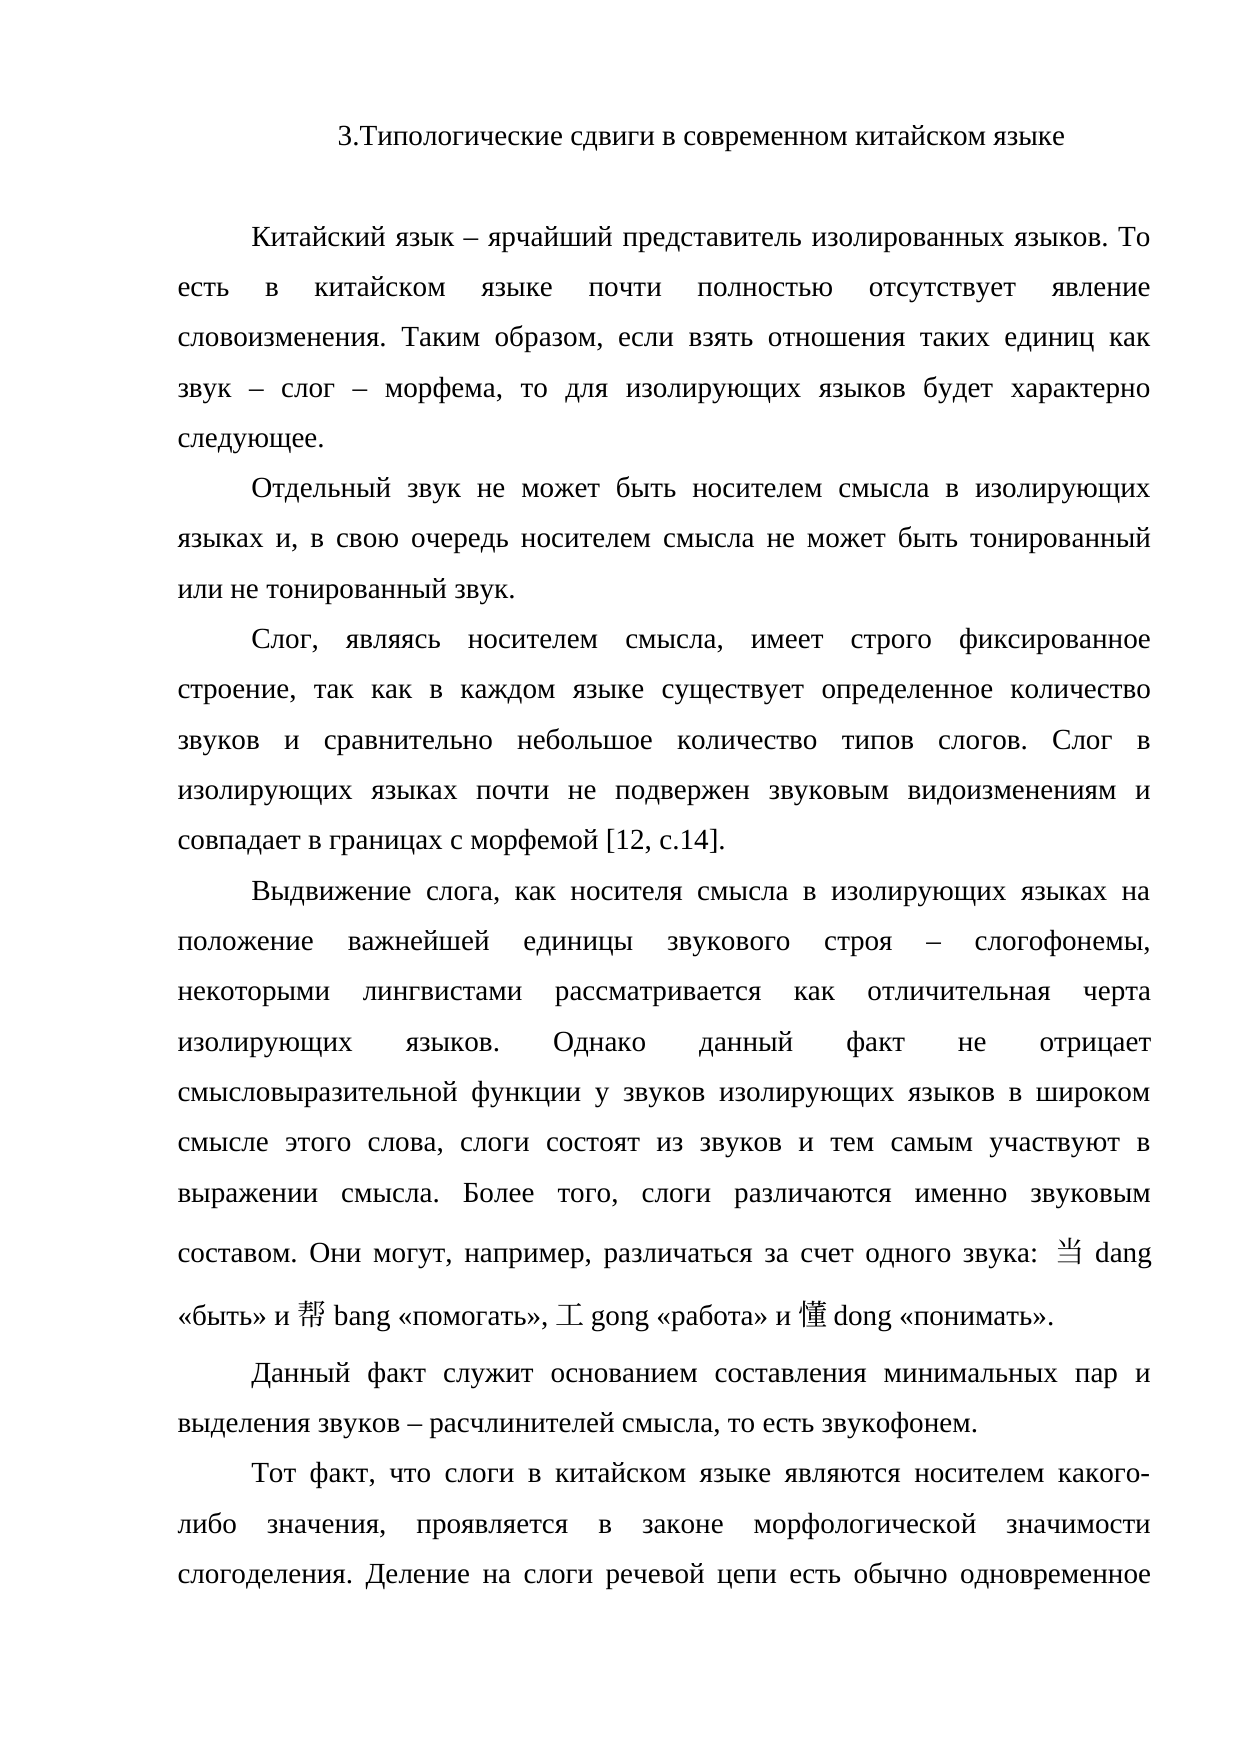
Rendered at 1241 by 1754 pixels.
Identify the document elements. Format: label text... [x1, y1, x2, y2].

text Данный факт служит основанием составления минимальных пар и выделения звуков – расчлинителей смысла, то есть звукофонем. [177, 1355, 1152, 1439]
text Китайский язык – ярчайший представитель изолированных языков. То есть в китайском языке почти полностью отсутствует явление словоизменения. Таким образом, если взять отношения таких единиц как звук – слог – морфема, то для изолирующих языков будет характерно следующее. [177, 219, 1152, 453]
text Выдвижение слога, как носителя смысла в изолирующих языках на положение важнейшей единицы звукового строя – слогофонемы, некоторыми лингвистами рассматривается как отличительная черта изолирующих языков. Однако данный факт не отрицает смысловыразительной функции у звуков изолирующих языков в широком смысле этого слова, слоги состоят из звуков и тем самым участвуют в выражении смысла. Более того, слоги различаются именно звуковым составом. Они могут, например, различаться за счет одного звука: 当dang «быть» и 帮 bang «помогать», 工gong «работа» и 懂dong «понимать». [177, 873, 1152, 1334]
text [177, 1455, 1152, 1589]
text 3.Типологические сдвиги в современном китайском языке [177, 118, 1152, 152]
text Слог, являясь носителем смысла, имеет строго фиксированное строение, так как в каждом языке существует определенное количество звуков и сравнительно небольшое количество типов слогов. Слог в изолирующих языках почти не подвержен звуковым видоизменениям и совпадает в границах с морфемой [12, c.14]. [177, 621, 1152, 856]
text Отдельный звук не может быть носителем смысла в изолирующих языках и, в свою очередь носителем смысла не может быть тонированный или не тонированный звук. [177, 470, 1152, 604]
